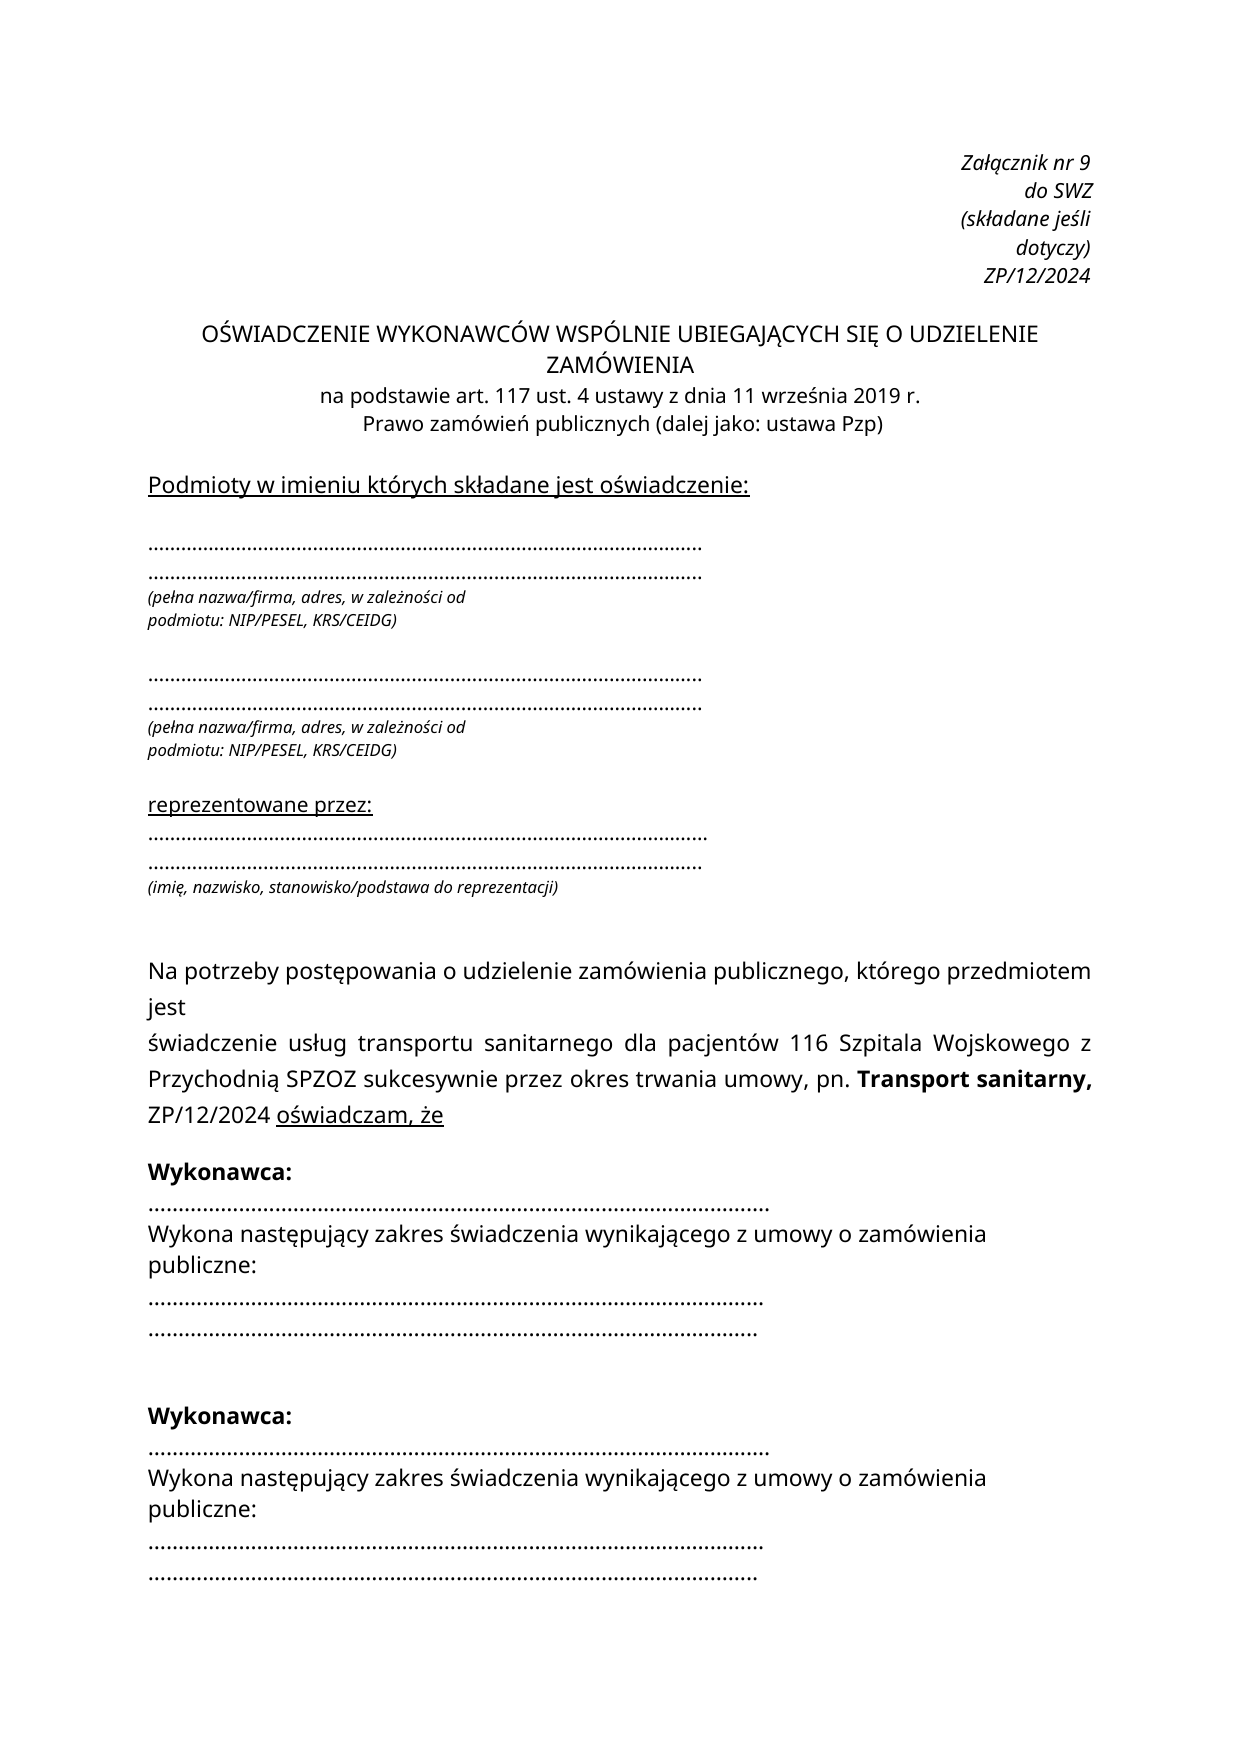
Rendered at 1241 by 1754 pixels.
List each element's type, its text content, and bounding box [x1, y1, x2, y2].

text ……………………………………………………………………………………….. [148, 1312, 1093, 1343]
text ………………………………………………………………………………………… [148, 1525, 1093, 1556]
text (składane jeśli dotyczy) [811, 204, 1093, 261]
text podmiotu: NIP/PESEL, KRS/CEIDG) [148, 739, 1093, 762]
text Wykona następujący zakres świadczenia wynikającego z umowy o zamówienia publiczne: [148, 1218, 1093, 1280]
text podmiotu: NIP/PESEL, KRS/CEIDG) [148, 608, 1093, 631]
text (pełna nazwa/firma, adres, w zależności od [148, 585, 1093, 608]
text ………………………………………………………………………………………… [148, 1280, 1093, 1312]
text Podmioty w imieniu których składane jest oświadczenie: [148, 469, 1093, 500]
text OŚWIADCZENIE WYKONAWCÓW WSPÓLNIE UBIEGAJĄCYCH SIĘ O UDZIELENIE ZAMÓWIENIA [148, 318, 1093, 381]
text (imię, nazwisko, stanowisko/podstawa do reprezentacji) [148, 875, 1093, 898]
text Wykonawca: [148, 1155, 1093, 1187]
text Wykonawca: [148, 1400, 1093, 1431]
text Na potrzeby postępowania o udzielenie zamówienia publicznego, którego przedmiotem jest świadczenie usług transportu sanitarnego dla pacjentów 116 Szpitala Wojskowego z Przychodnią SPZOZ sukcesywnie przez okres trwania umowy, pn. Transport sanitarny, ZP/12/2024 oświadczam, że [148, 955, 1093, 1130]
text ……………………………………………………………………………………….. [148, 557, 1093, 585]
text …………………………………………………………………………………………. [148, 1431, 1093, 1462]
text ……………………………………………………………………………………….. [148, 688, 1093, 716]
text ……………………………………………………………………………………….. [148, 528, 1093, 557]
text reprezentowane przez: [148, 790, 1093, 818]
text ZP/12/2024 [148, 261, 1093, 290]
text na podstawie art. 117 ust. 4 ustawy z dnia 11 września 2019 r. [148, 381, 1093, 409]
text Załącznik nr 9 do SWZ [148, 148, 1093, 204]
text Prawo zamówień publicznych (dalej jako: ustawa Pzp) [148, 409, 1093, 438]
text ……………………………………………………………………………………….. [148, 659, 1093, 688]
text Wykona następujący zakres świadczenia wynikającego z umowy o zamówienia publiczne: [148, 1462, 1093, 1525]
text (pełna nazwa/firma, adres, w zależności od [148, 716, 1093, 739]
text ……………………………………………………………………………………….. [148, 847, 1093, 875]
text …………………………………………………………………………………………. [148, 1187, 1093, 1218]
text ………………………………………………………………………………………… [148, 818, 1093, 847]
text ……………………………………………………………………………………….. [148, 1556, 1093, 1587]
